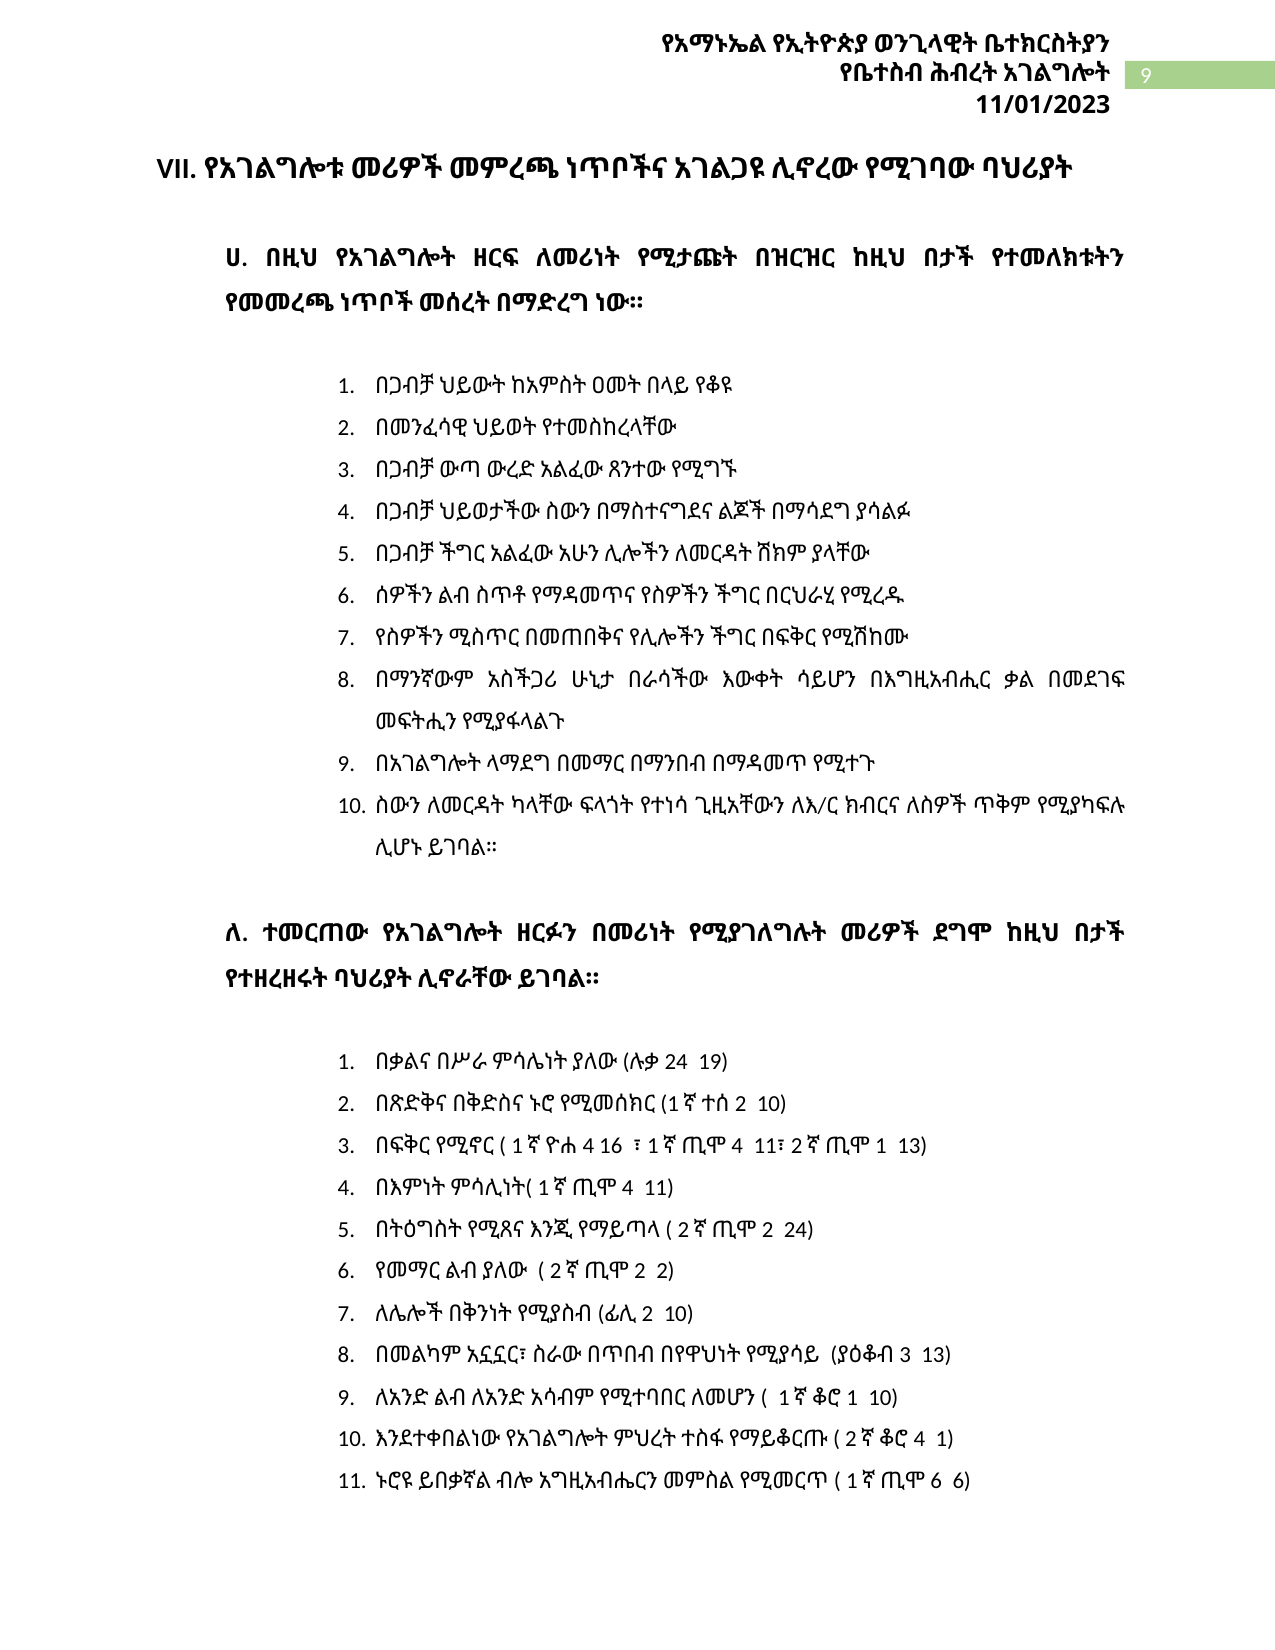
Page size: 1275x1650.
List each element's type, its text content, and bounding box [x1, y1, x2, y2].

list ስውን ለመርዳት ካላቸው ፍላጎት የተነሳ ጊዚአቸውን ለእ/ር ክብርና ለስዎች ጥቅም የሚያካፍሉ ሊሆኑ ይገባል። [337, 791, 1125, 861]
list የመማር ልብ ያለው ( 2ኛ ጢሞ 2 2) [337, 1257, 1125, 1285]
list ሰዎችን ልብ ስጥቶ የማዳመጥና የስዎችን ችግር በርህራሂ የሚረዱ [337, 581, 1125, 609]
list ለሌሎች በቅንነት የሚያስብ (ፊሊ 2 10) [337, 1299, 1125, 1327]
list በጽድቅና በቅድስና ኑሮ የሚመሰክር (1ኛ ተሰ 2 10) [337, 1089, 1125, 1117]
list በጋብቻ ውጣ ውረድ አልፈው ጸንተው የሚግኙ [337, 455, 1125, 483]
list በፍቅር የሚኖር ( 1ኛ ዮሐ 4 16 ፣ 1ኛ ጢሞ 4 11፣ 2ኛ ጢሞ 1 13) [337, 1131, 1125, 1159]
list በጋብቻ ህይውት ከአምስት ዐመት በላይ የቆዩ [337, 371, 1125, 399]
list በጋብቻ ህይወታችው ስውን በማስተናግደና ልጆች በማሳደግ ያሳልፉ [337, 497, 1125, 525]
list ለአንድ ልብ ለአንድ አሳብም የሚተባበር ለመሆን ( 1ኛ ቆሮ 1 10) [337, 1383, 1125, 1411]
list በጋብቻ ችግር አልፈው አሁን ሊሎችን ለመርዳት ሽክም ያላቸው [337, 539, 1125, 567]
list የስዎችን ሚስጥር በመጠበቅና የሊሎችን ችግር በፍቅር የሚሽከሙ [337, 623, 1125, 651]
list ኑሮዩ ይበቃኛል ብሎ አግዚአብሔርን መምስል የሚመርጥ ( 1ኛ ጢሞ 6 6) [337, 1467, 1125, 1494]
list በአገልግሎት ላማደግ በመማር በማንበብ በማዳመጥ የሚተጉ [337, 749, 1125, 777]
list በመልካም አኗኗር፣ ስራው በጥበብ በየዋህነት የሚያሳይ (ያዕቆብ 3 13) [337, 1341, 1125, 1369]
list እንደተቀበልነው የአገልግሎት ምህረት ተስፋ የማይቆርጡ ( 2ኛ ቆሮ 4 1) [337, 1424, 1125, 1453]
text ሀ. በዚህ የአገልግሎት ዘርፍ ለመሪነት የሚታጩት በዝርዝር ከዚህ በታች የተመለክቱትን የመመረጫ ነጥቦች መሰረት በማድረግ ነው። [225, 242, 1125, 318]
list በመንፈሳዊ ህይወት የተመስከረላቸው [337, 413, 1125, 441]
list በእምነት ምሳሊነት( 1ኛ ጢሞ 4 11) [337, 1173, 1125, 1201]
list በቃልና በሥራ ምሳሌነት ያለው (ሉቃ 24 19) [337, 1047, 1125, 1075]
list በማንኛውም አስችጋሪ ሁኒታ በራሳችው እውቀት ሳይሆን በእግዚአብሒር ቃል በመደገፍ መፍትሒን የሚያፋላልጉ [337, 665, 1125, 735]
list በትዕግስት የሚጸና እንጂ የማይጣላ ( 2ኛ ጢሞ 2 24) [337, 1215, 1125, 1243]
text VII. የአገልግሎቱ መሪዎች መምረጫ ነጥቦችና አገልጋዩ ሊኖረው የሚገባው ባህሪያት [150, 150, 1125, 186]
text ለ. ተመርጠው የአገልግሎት ዘርፉን በመሪነት የሚያገለግሉት መሪዎች ደግሞ ከዚህ በታች የተዘረዘሩት ባህሪያት ሊኖራቸው ይገባል። [225, 917, 1125, 993]
